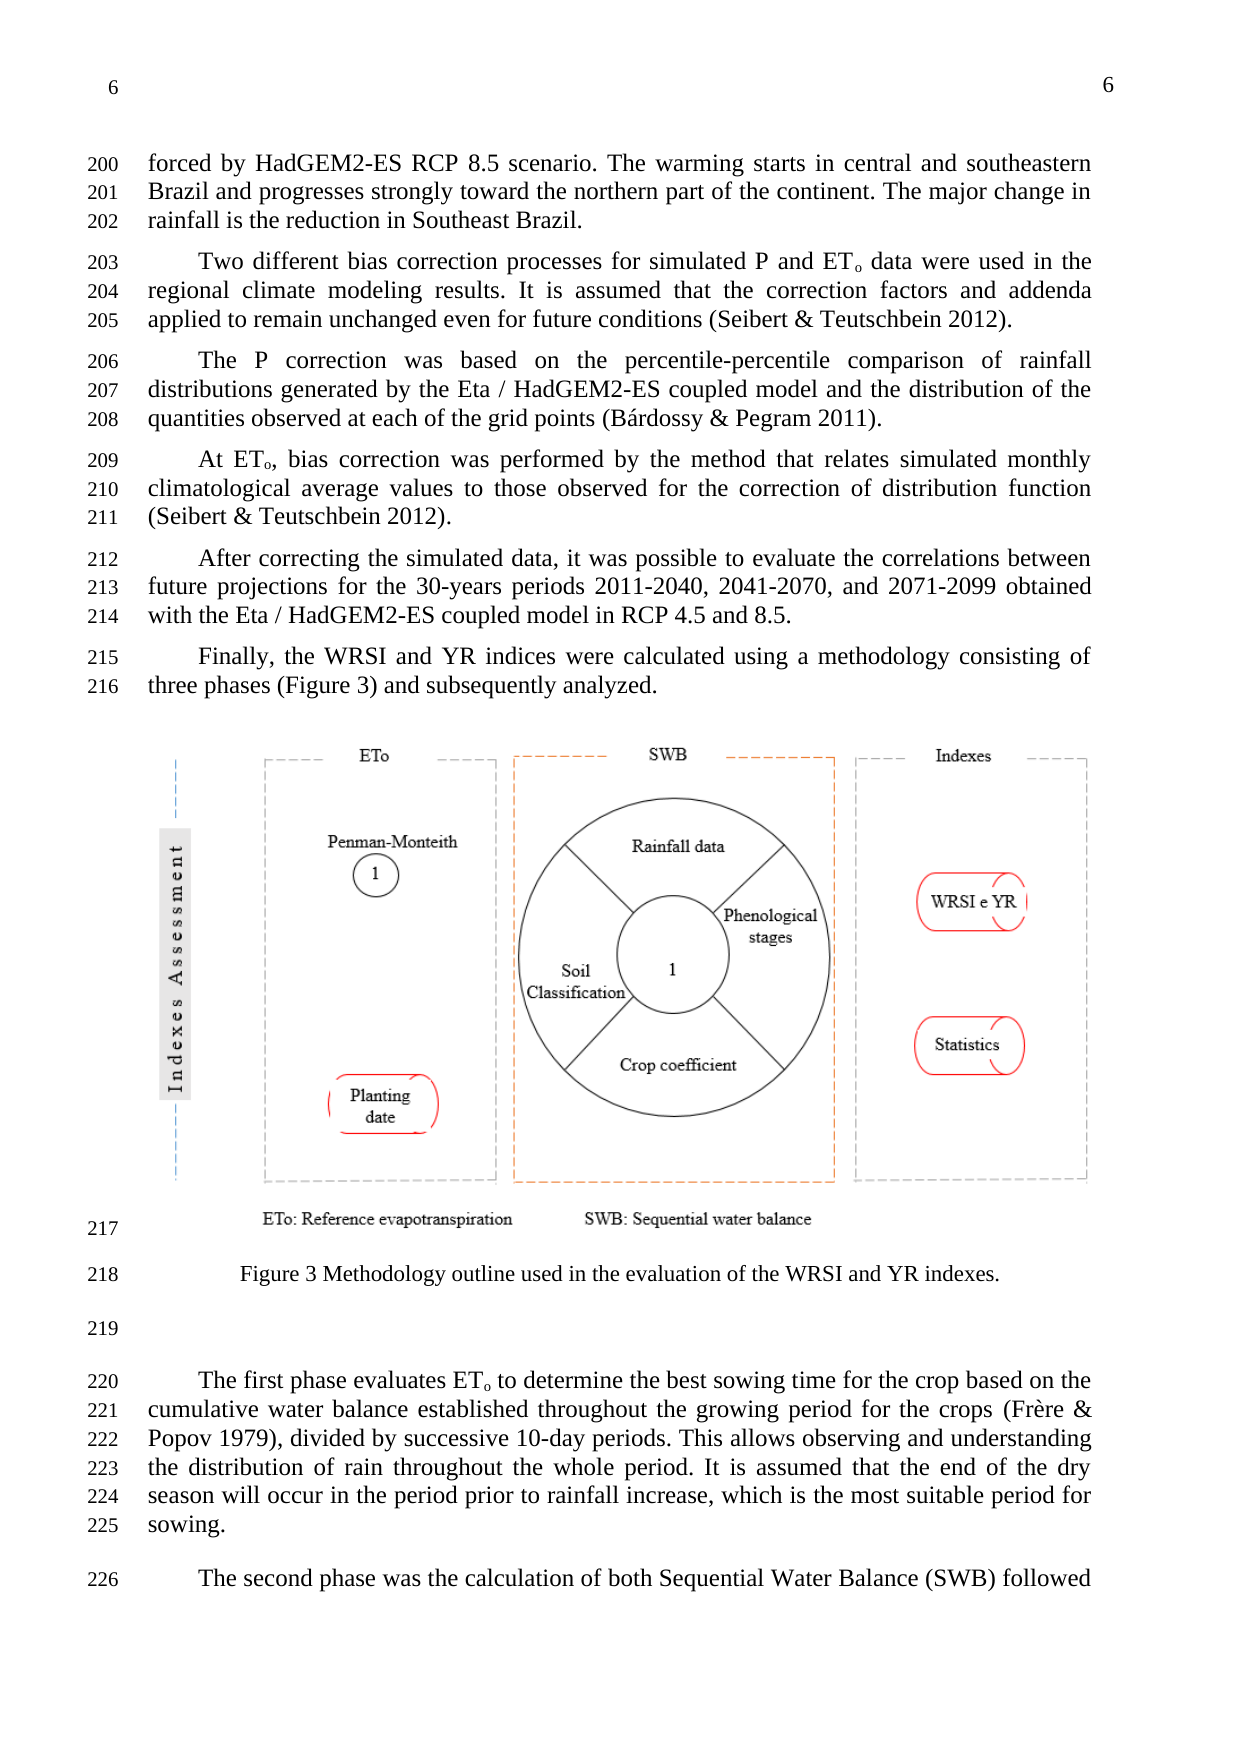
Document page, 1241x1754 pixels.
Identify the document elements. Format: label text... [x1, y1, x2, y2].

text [148, 1563, 1092, 1592]
text At ETo, bias correction was performed by the method that relates simulated monthly climatological average values to those observed for the correction of distribution function (Seibert & Teutschbein 2012). [148, 444, 1092, 530]
text The first phase evaluates ETo to determine the best sowing time for the crop based on the cumulative water balance established throughout the growing period for the crops (Frère & Popov 1979), divided by successive 10-day periods. This allows observing and understanding the distribution of rain throughout the whole period. It is assumed that the end of the dry season will occur in the period prior to rainfall increase, which is the most suitable period for sowing. [148, 1366, 1092, 1538]
text Figure 3 Methodology outline used in the evaluation of the WRSI and YR indexes. [148, 1261, 1092, 1287]
picture [148, 723, 1093, 1236]
text The P correction was based on the percentile-percentile comparison of rainfall distributions generated by the Eta / HadGEM2-ES coupled model and the distribution of the quantities observed at each of the grid points (Bárdossy & Pegram 2011). [148, 345, 1092, 431]
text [148, 148, 1092, 234]
text After correcting the simulated data, it was possible to evaluate the correlations between future projections for the 30-years periods 2011-2040, 2041-2070, and 2071-2099 obtained with the Eta / HadGEM2-ES coupled model in RCP 4.5 and 8.5. [148, 543, 1092, 629]
text Finally, the WRSI and YR indices were calculated using a methodology consisting of three phases (Figure 3) and subsequently analyzed. [148, 641, 1092, 699]
text Two different bias correction processes for simulated P and ETo data were used in the regional climate modeling results. It is assumed that the correction factors and addenda applied to remain unchanged even for future conditions (Seibert & Teutschbein 2012). [148, 246, 1092, 333]
